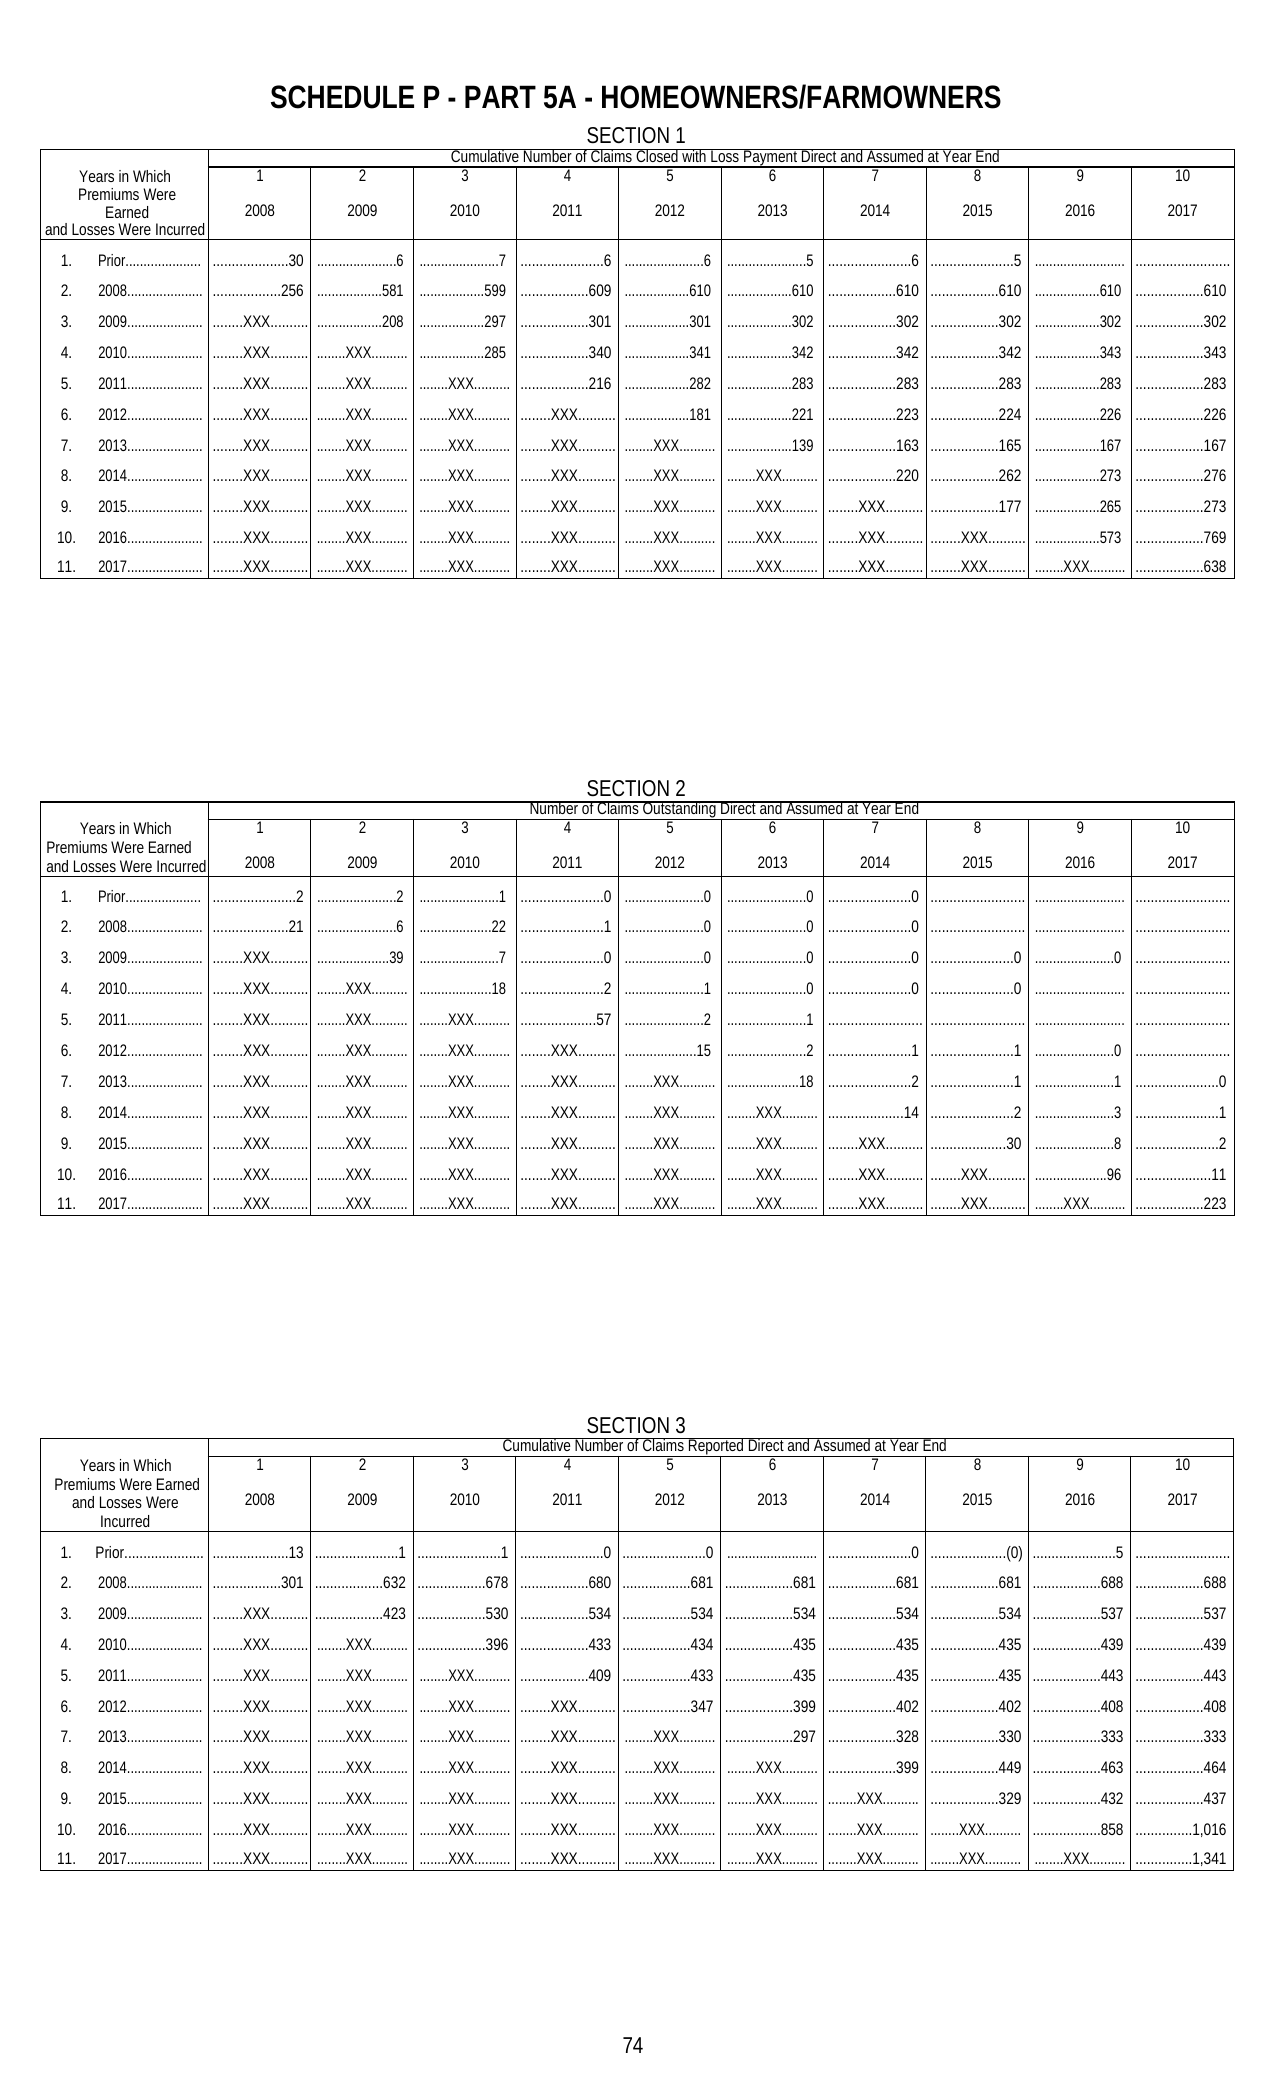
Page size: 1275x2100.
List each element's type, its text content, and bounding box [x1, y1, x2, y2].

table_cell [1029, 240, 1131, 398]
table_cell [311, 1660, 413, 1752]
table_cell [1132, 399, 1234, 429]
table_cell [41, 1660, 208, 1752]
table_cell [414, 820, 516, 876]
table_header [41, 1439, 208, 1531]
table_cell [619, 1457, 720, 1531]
text SCHEDULE P - PART 5A - HOMEOWNERS/FARMOWNERS [82, 79, 1190, 116]
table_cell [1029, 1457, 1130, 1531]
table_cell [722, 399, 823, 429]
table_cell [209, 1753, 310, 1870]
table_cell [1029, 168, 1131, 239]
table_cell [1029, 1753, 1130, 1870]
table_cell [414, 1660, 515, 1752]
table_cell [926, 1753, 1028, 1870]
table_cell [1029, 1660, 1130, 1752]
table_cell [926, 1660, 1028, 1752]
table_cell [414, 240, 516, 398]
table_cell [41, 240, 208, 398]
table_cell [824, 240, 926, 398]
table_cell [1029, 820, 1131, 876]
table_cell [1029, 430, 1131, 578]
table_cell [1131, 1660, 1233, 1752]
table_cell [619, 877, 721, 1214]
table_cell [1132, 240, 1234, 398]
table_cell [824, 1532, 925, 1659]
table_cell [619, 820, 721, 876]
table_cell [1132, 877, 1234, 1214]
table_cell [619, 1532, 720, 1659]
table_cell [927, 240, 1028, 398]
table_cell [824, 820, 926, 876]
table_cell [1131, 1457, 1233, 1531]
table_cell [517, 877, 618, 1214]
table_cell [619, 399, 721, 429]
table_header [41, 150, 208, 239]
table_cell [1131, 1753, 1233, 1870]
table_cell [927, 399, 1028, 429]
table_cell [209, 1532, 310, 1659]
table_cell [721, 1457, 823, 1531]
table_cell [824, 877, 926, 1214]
text SECTION 2 [474, 775, 798, 801]
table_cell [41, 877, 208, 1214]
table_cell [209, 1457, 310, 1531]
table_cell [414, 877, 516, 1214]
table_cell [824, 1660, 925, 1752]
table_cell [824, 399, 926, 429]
text SECTION 1 [474, 122, 798, 149]
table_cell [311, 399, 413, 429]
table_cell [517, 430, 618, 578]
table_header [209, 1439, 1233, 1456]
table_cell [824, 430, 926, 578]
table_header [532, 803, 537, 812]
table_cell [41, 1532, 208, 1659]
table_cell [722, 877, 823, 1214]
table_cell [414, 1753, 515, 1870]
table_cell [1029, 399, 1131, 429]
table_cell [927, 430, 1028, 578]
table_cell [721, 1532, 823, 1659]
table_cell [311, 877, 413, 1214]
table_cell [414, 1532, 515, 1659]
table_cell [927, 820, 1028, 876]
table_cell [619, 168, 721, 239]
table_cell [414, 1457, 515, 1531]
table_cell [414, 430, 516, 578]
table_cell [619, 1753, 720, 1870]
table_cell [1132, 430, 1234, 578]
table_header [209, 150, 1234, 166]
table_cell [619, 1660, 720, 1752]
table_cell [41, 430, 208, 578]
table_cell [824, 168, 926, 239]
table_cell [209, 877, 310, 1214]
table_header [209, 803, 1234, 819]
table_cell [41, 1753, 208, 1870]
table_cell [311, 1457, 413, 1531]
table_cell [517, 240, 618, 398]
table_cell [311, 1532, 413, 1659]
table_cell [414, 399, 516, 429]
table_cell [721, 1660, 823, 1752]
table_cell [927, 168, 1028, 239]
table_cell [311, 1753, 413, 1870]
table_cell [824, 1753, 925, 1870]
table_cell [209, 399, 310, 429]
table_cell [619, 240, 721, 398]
text SECTION 3 [474, 1412, 798, 1438]
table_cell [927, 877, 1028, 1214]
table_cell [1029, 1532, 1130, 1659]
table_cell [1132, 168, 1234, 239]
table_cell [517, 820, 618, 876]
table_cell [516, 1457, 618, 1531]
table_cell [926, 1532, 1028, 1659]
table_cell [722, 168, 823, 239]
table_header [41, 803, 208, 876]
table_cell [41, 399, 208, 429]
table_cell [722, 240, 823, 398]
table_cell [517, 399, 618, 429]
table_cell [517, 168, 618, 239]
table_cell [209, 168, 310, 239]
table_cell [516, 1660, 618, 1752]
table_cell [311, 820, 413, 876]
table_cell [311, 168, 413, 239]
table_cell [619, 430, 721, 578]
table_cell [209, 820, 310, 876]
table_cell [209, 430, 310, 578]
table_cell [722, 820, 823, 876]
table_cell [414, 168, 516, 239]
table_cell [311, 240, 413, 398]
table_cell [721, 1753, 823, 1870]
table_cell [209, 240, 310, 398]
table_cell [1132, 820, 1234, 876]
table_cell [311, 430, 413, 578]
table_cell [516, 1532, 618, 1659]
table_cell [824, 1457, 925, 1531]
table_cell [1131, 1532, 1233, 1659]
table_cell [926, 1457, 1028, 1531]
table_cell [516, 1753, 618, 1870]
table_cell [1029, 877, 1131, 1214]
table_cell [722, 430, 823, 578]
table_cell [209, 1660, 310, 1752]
